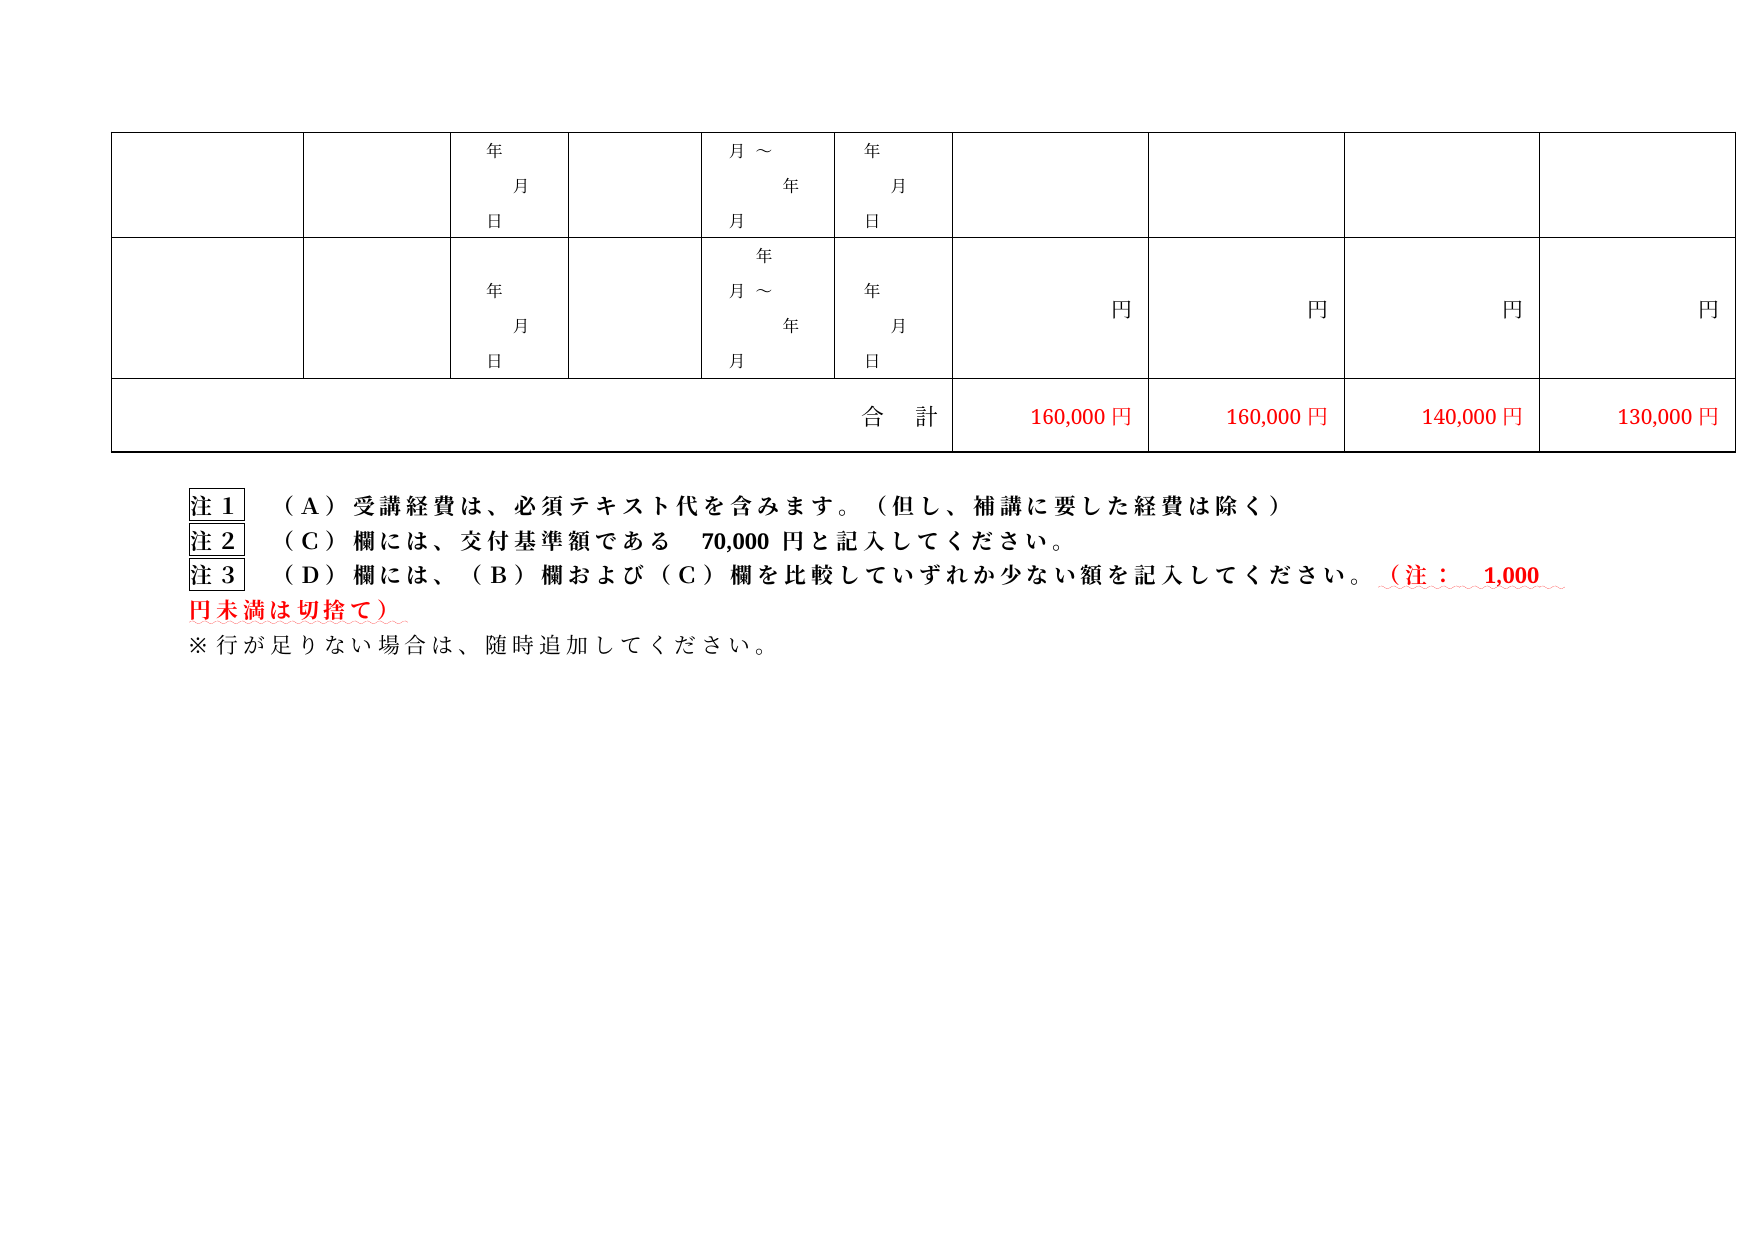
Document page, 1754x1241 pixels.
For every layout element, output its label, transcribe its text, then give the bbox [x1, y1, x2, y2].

table_cell 年 月 日 [835, 238, 952, 378]
text ※行が足りない場合は、随時追加してください。 [189, 627, 1565, 662]
table_cell 円 [1149, 238, 1344, 378]
table_cell [304, 133, 450, 237]
table_cell 年 月 日 [451, 133, 568, 237]
table_cell [569, 238, 701, 378]
table_cell [112, 238, 303, 378]
table_cell 円 [1149, 133, 1344, 237]
table_cell [112, 133, 303, 237]
table_cell 年 月～ 年 月 [702, 238, 834, 378]
table_cell 円 [1345, 133, 1539, 237]
text 注１ （Ａ）受講経費は、必須テキスト代を含みます。（但し、補講に要した経費は除く） [190, 487, 1565, 522]
table_cell 140,000円 [1345, 379, 1539, 451]
text 注２ （Ｃ）欄には、交付基準額である70,000円と記入してください。 [190, 522, 1565, 557]
table_cell 円 [953, 238, 1148, 378]
table_cell 年 月～ 年 月 [702, 133, 834, 237]
table_cell [569, 133, 701, 237]
table_cell 円 [953, 133, 1148, 237]
table_cell 160,000円 [1149, 379, 1344, 451]
table_cell 円 [1540, 238, 1735, 378]
table_cell 円 [1345, 238, 1539, 378]
table_cell 160,000円 [953, 379, 1148, 451]
table_cell 合 計 [112, 379, 952, 451]
table_cell 年 月 日 [835, 133, 952, 237]
table_cell 130,000円 [1540, 379, 1735, 451]
text 注３ （Ｄ）欄には、（Ｂ）欄および（Ｃ）欄を比較していずれか少ない額を記入してください。（注：1,000円未満は切捨て） [189, 557, 1565, 627]
table_cell 年 月 日 [451, 238, 568, 378]
table_cell 円 [1540, 133, 1735, 237]
table_cell [304, 238, 450, 378]
